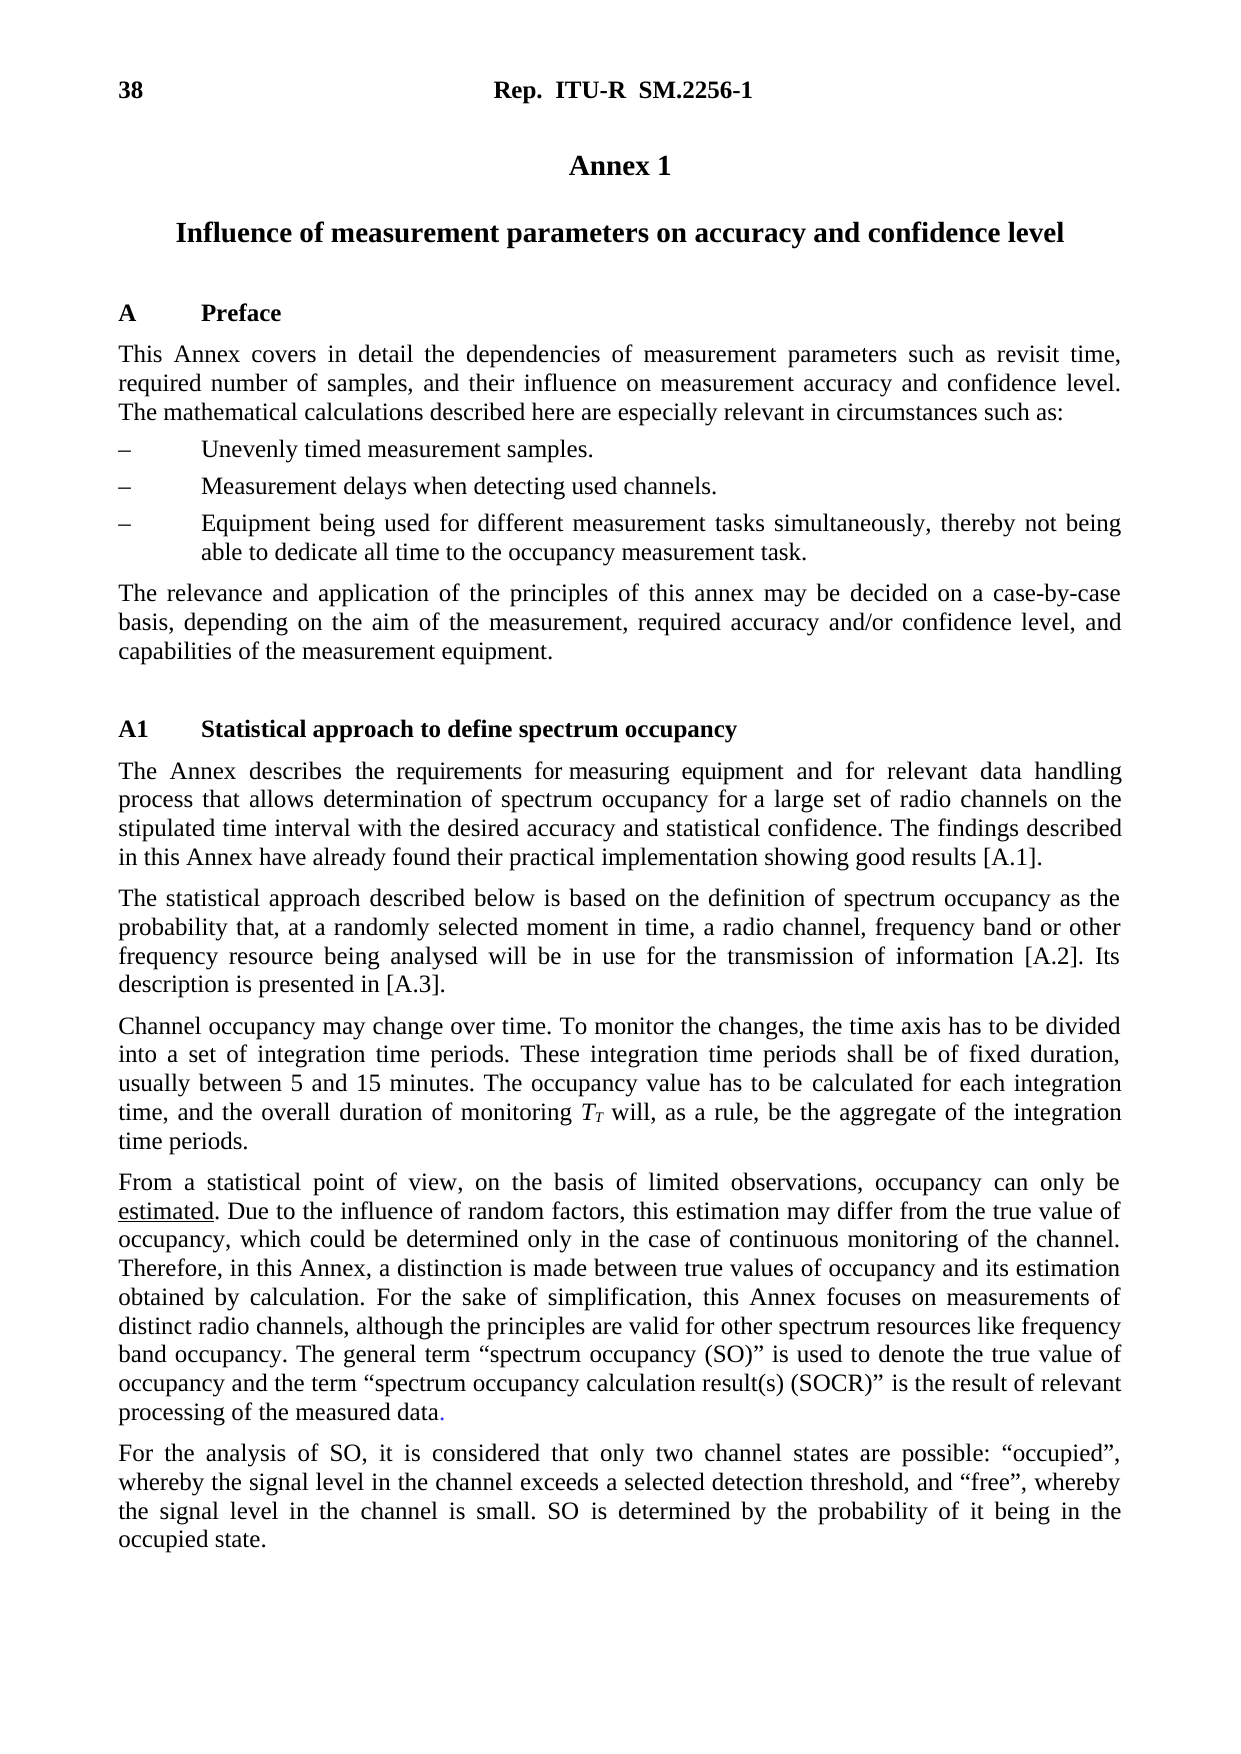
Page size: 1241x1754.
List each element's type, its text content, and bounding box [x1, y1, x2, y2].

subtitle A Preface [118, 298, 1122, 327]
text From a statistical point of view, on the basis of limited observations, occupancy can only be estimated. Due to the influence of random factors, this estimation may differ from the true value of occupancy, which could be determined only in the case of continuous monitoring of the channel. Therefore, in this Annex, a distinction is made between true values of occupancy and its estimation obtained by calculation. For the sake of simplification, this Annex focuses on measurements of distinct radio channels, although the principles are valid for other spectrum resources like frequency band occupancy. The general term “spectrum occupancy (SO)” is used to denote the true value of occupancy and the term “spectrum occupancy calculation result(s) (SOCR)” is the result of relevant processing of the measured data. [118, 1167, 1122, 1426]
text – Equipment being used for different measurement tasks simultaneously, thereby not being able to dedicate all time to the occupancy measurement task. [118, 508, 1122, 566]
text The relevance and application of the principles of this annex may be decided on a case-by-case basis, depending on the aim of the measurement, required accuracy and/or confidence level, and capabilities of the measurement equipment. [118, 578, 1122, 664]
text This Annex covers in detail the dependencies of measurement parameters such as revisit time, required number of samples, and their influence on measurement accuracy and confidence level. The mathematical calculations described here are especially relevant in circumstances such as: [118, 339, 1122, 426]
title Annex 1 Influence of measurement parameters on accuracy and confidence level [118, 148, 1122, 248]
text The statistical approach described below is based on the definition of spectrum occupancy as the probability that, at a randomly selected moment in time, a radio channel, frequency band or other frequency resource being analysed will be in use for the transmission of information [A.2]. Its description is presented in [A.3]. [118, 883, 1122, 998]
subtitle A1 Statistical approach to define spectrum occupancy [118, 714, 1122, 743]
text For the analysis of SO, it is considered that only two channel states are possible: “occupied”, whereby the signal level in the channel exceeds a selected detection threshold, and “free”, whereby the signal level in the channel is small. SO is determined by the probability of it being in the occupied state. [118, 1438, 1122, 1553]
text Channel occupancy may change over time. To monitor the changes, the time axis has to be divided into a set of integration time periods. These integration time periods shall be of fixed duration, usually between 5 and 15 minutes. The occupancy value has to be calculated for each integration time, and the overall duration of monitoring TT will, as a rule, be the aggregate of the integration time periods. [118, 1011, 1122, 1154]
text – Measurement delays when detecting used channels. [118, 471, 1122, 500]
text – Unevenly timed measurement samples. [118, 434, 1122, 463]
text The Annex describes the requirements for measuring equipment and for relevant data handling process that allows determination of spectrum occupancy for a large set of radio channels on the stipulated time interval with the desired accuracy and statistical confidence. The findings described in this Annex have already found their practical implementation showing good results [А.1]. [118, 756, 1122, 871]
